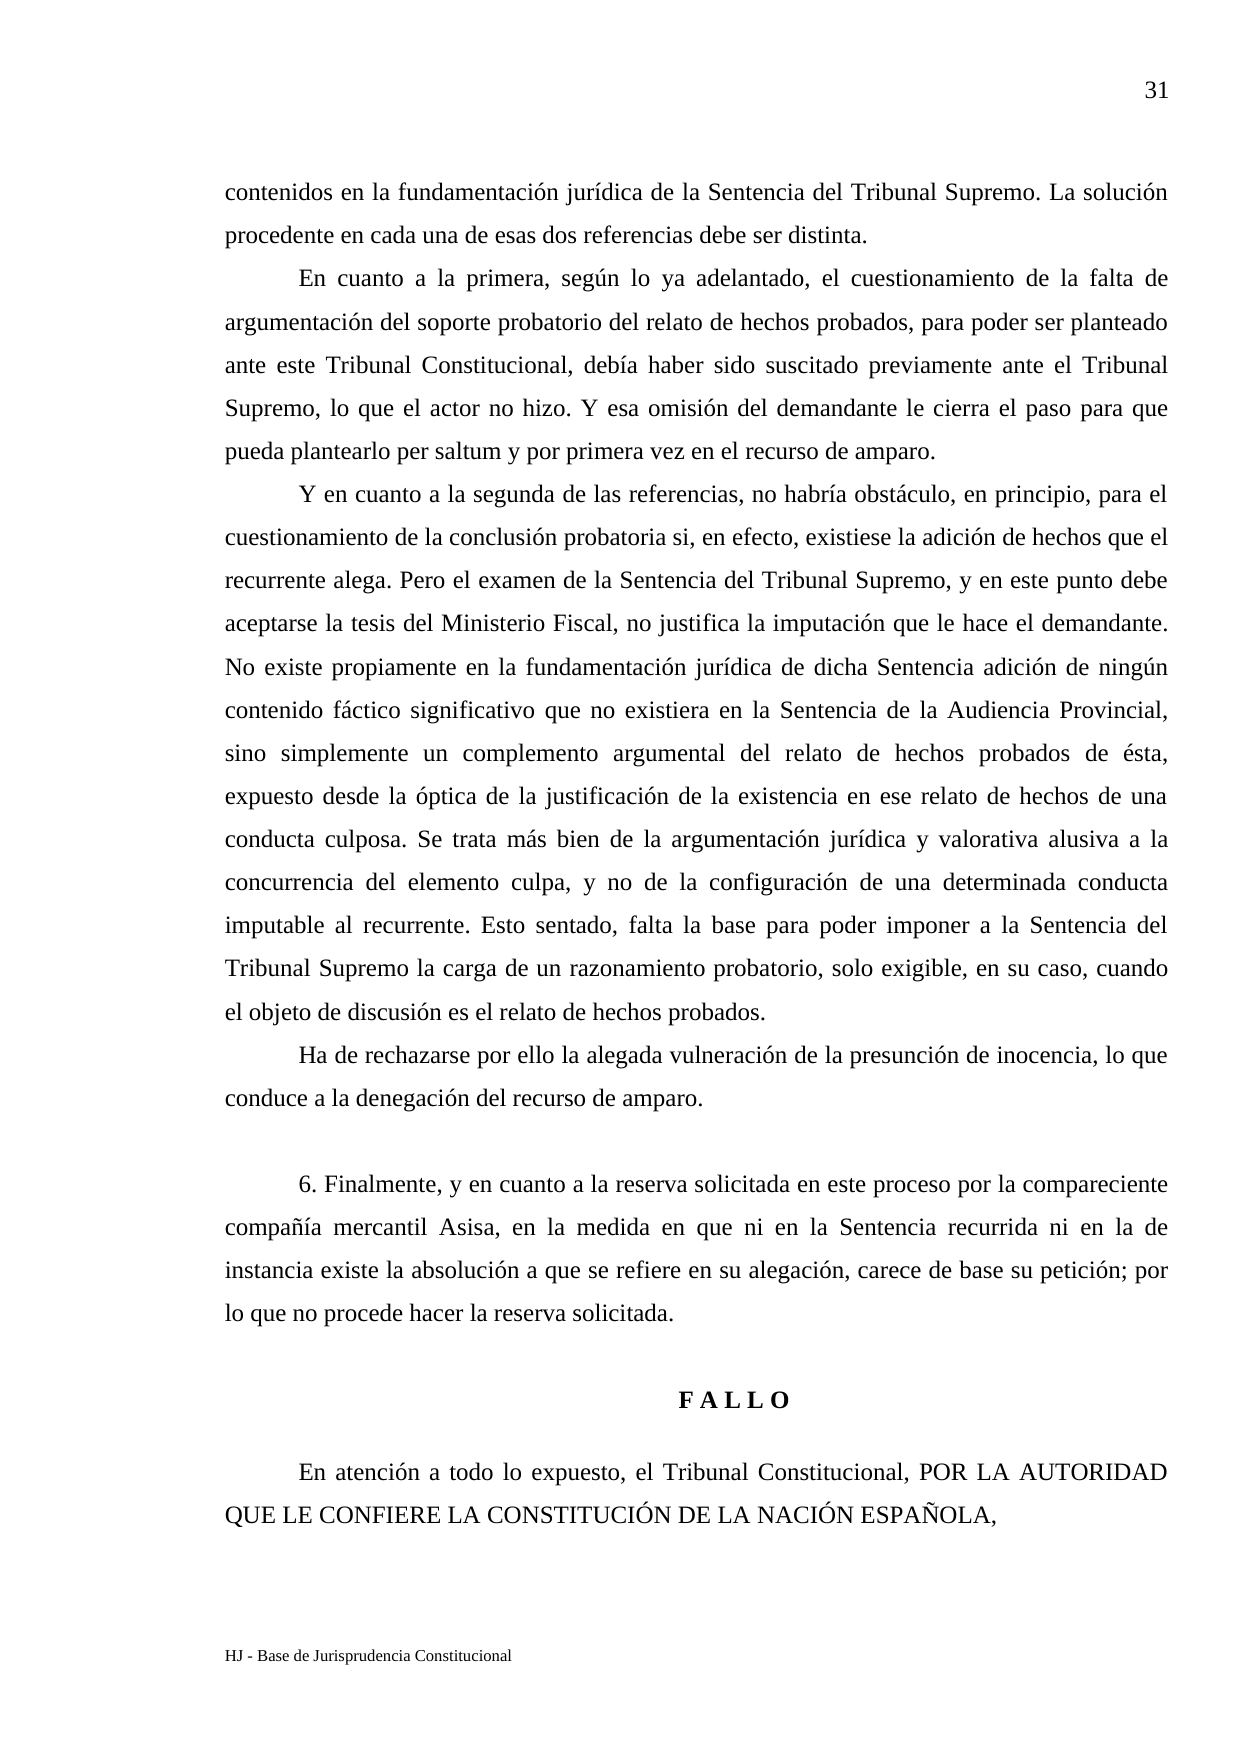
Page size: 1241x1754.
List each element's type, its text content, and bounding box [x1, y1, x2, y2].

text En cuanto a la primera, según lo ya adelantado, el cuestionamiento de la falta de argumentación del soporte probatorio del relato de hechos probados, para poder ser planteado ante este Tribunal Constitucional, debía haber sido suscitado previamente ante el Tribunal Supremo, lo que el actor no hizo. Y esa omisión del demandante le cierra el paso para que pueda plantearlo per saltum y por primera vez en el recurso de amparo. [224, 263, 1169, 465]
subtitle F A L L O [224, 1385, 1169, 1413]
text En atención a todo lo expuesto, el Tribunal Constitucional, POR LA AUTORIDAD QUE LE CONFIERE LA CONSTITUCIÓN DE LA NACIÓN ESPAÑOLA, [224, 1457, 1169, 1528]
text 6. Finalmente, y en cuanto a la reserva solicitada en este proceso por la compareciente compañía mercantil Asisa, en la medida en que ni en la Sentencia recurrida ni en la de instancia existe la absolución a que se refiere en su alegación, carece de base su petición; por lo que no procede hacer la reserva solicitada. [224, 1169, 1169, 1327]
text Ha de rechazarse por ello la alegada vulneración de la presunción de inocencia, lo que conduce a la denegación del recurso de amparo. [224, 1040, 1169, 1112]
text Y en cuanto a la segunda de las referencias, no habría obstáculo, en principio, para el cuestionamiento de la conclusión probatoria si, en efecto, existiese la adición de hechos que el recurrente alega. Pero el examen de la Sentencia del Tribunal Supremo, y en este punto debe aceptarse la tesis del Ministerio Fiscal, no justifica la imputación que le hace el demandante. No existe propiamente en la fundamentación jurídica de dicha Sentencia adición de ningún contenido fáctico significativo que no existiera en la Sentencia de la Audiencia Provincial, sino simplemente un complemento argumental del relato de hechos probados de ésta, expuesto desde la óptica de la justificación de la existencia en ese relato de hechos de una conducta culposa. Se trata más bien de la argumentación jurídica y valorativa alusiva a la concurrencia del elemento culpa, y no de la configuración de una determinada conducta imputable al recurrente. Esto sentado, falta la base para poder imponer a la Sentencia del Tribunal Supremo la carga de un razonamiento probatorio, solo exigible, en su caso, cuando el objeto de discusión es el relato de hechos probados. [224, 479, 1169, 1025]
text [224, 177, 1169, 249]
